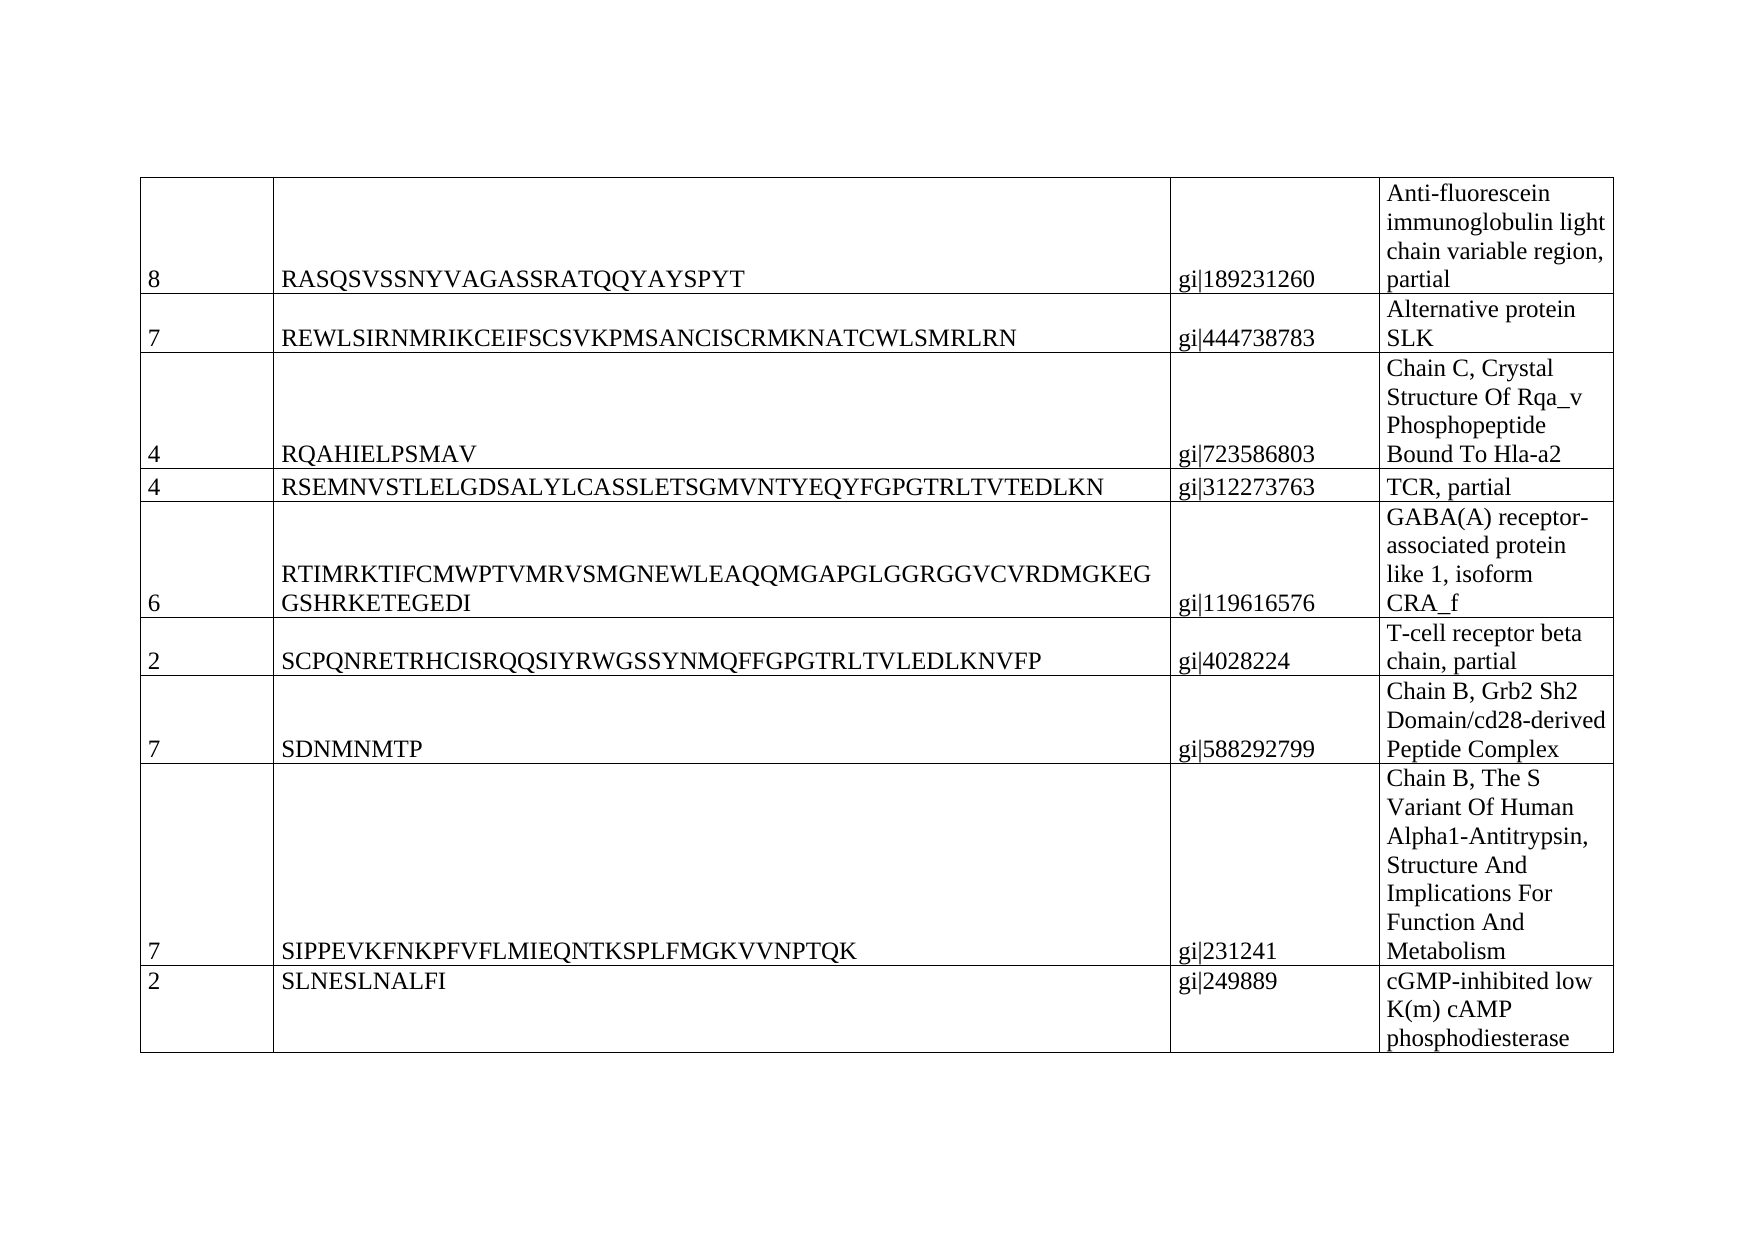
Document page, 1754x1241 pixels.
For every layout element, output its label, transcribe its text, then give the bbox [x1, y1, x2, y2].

table_cell RASQSVSSNYVAGASSRATQQYAYSPYT [274, 178, 1170, 293]
table_cell T-cell receptor beta chain, partial [1380, 618, 1613, 675]
table_cell gi|444738783 [1171, 294, 1379, 352]
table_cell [1380, 966, 1613, 1052]
table_cell Chain B, Grb2 Sh2 Domain/cd28-derived Peptide Complex [1380, 676, 1613, 762]
table_cell 8 [141, 178, 273, 293]
table_cell SCPQNRETRHCISRQQSIYRWGSSYNMQFFGPGTRLTVLEDLKNVFP [274, 618, 1170, 675]
table_cell 4 [141, 469, 273, 501]
table_cell RQAHIELPSMAV [274, 353, 1170, 468]
table_cell 7 [141, 294, 273, 352]
table_cell Chain C, Crystal Structure Of Rqa_v Phosphopeptide Bound To Hla-a2 [1380, 353, 1613, 468]
table_cell gi|4028224 [1171, 618, 1379, 675]
table_cell Chain B, The S Variant Of Human Alpha1-Antitrypsin, Structure And Implications For Function And Metabolism [1380, 764, 1613, 965]
table_cell 2 [141, 618, 273, 675]
table_cell 6 [141, 502, 273, 617]
table_cell SDNMNMTP [274, 676, 1170, 762]
table_cell SLNESLNALFI [274, 966, 1170, 1052]
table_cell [1380, 178, 1613, 293]
table_cell gi|312273763 [1171, 469, 1379, 501]
table_cell TCR, partial [1380, 469, 1613, 501]
table_cell GABA(A) receptor-associated protein like 1, isoform CRA_f [1380, 502, 1613, 617]
table_cell Alternative protein SLK [1380, 294, 1613, 352]
table_cell RTIMRKTIFCMWPTVMRVSMGNEWLEAQQMGAPGLGGRGGVCVRDMGKEGGSHRKETEGEDI [274, 502, 1170, 617]
table_cell 2 [141, 966, 273, 1052]
table_cell gi|231241 [1171, 764, 1379, 965]
table_cell gi|723586803 [1171, 353, 1379, 468]
table_cell gi|249889 [1171, 966, 1379, 1052]
table_cell RSEMNVSTLELGDSALYLCASSLETSGMVNTYEQYFGPGTRLTVTEDLKN [274, 469, 1170, 501]
table_cell SIPPEVKFNKPFVFLMIEQNTKSPLFMGKVVNPTQK [274, 764, 1170, 965]
table_cell gi|119616576 [1171, 502, 1379, 617]
table_cell 4 [141, 353, 273, 468]
table_cell REWLSIRNMRIKCEIFSCSVKPMSANCISCRMKNATCWLSMRLRN [274, 294, 1170, 352]
table_cell gi|189231260 [1171, 178, 1379, 293]
table_cell 7 [141, 676, 273, 762]
table_cell 7 [141, 764, 273, 965]
table_cell gi|588292799 [1171, 676, 1379, 762]
